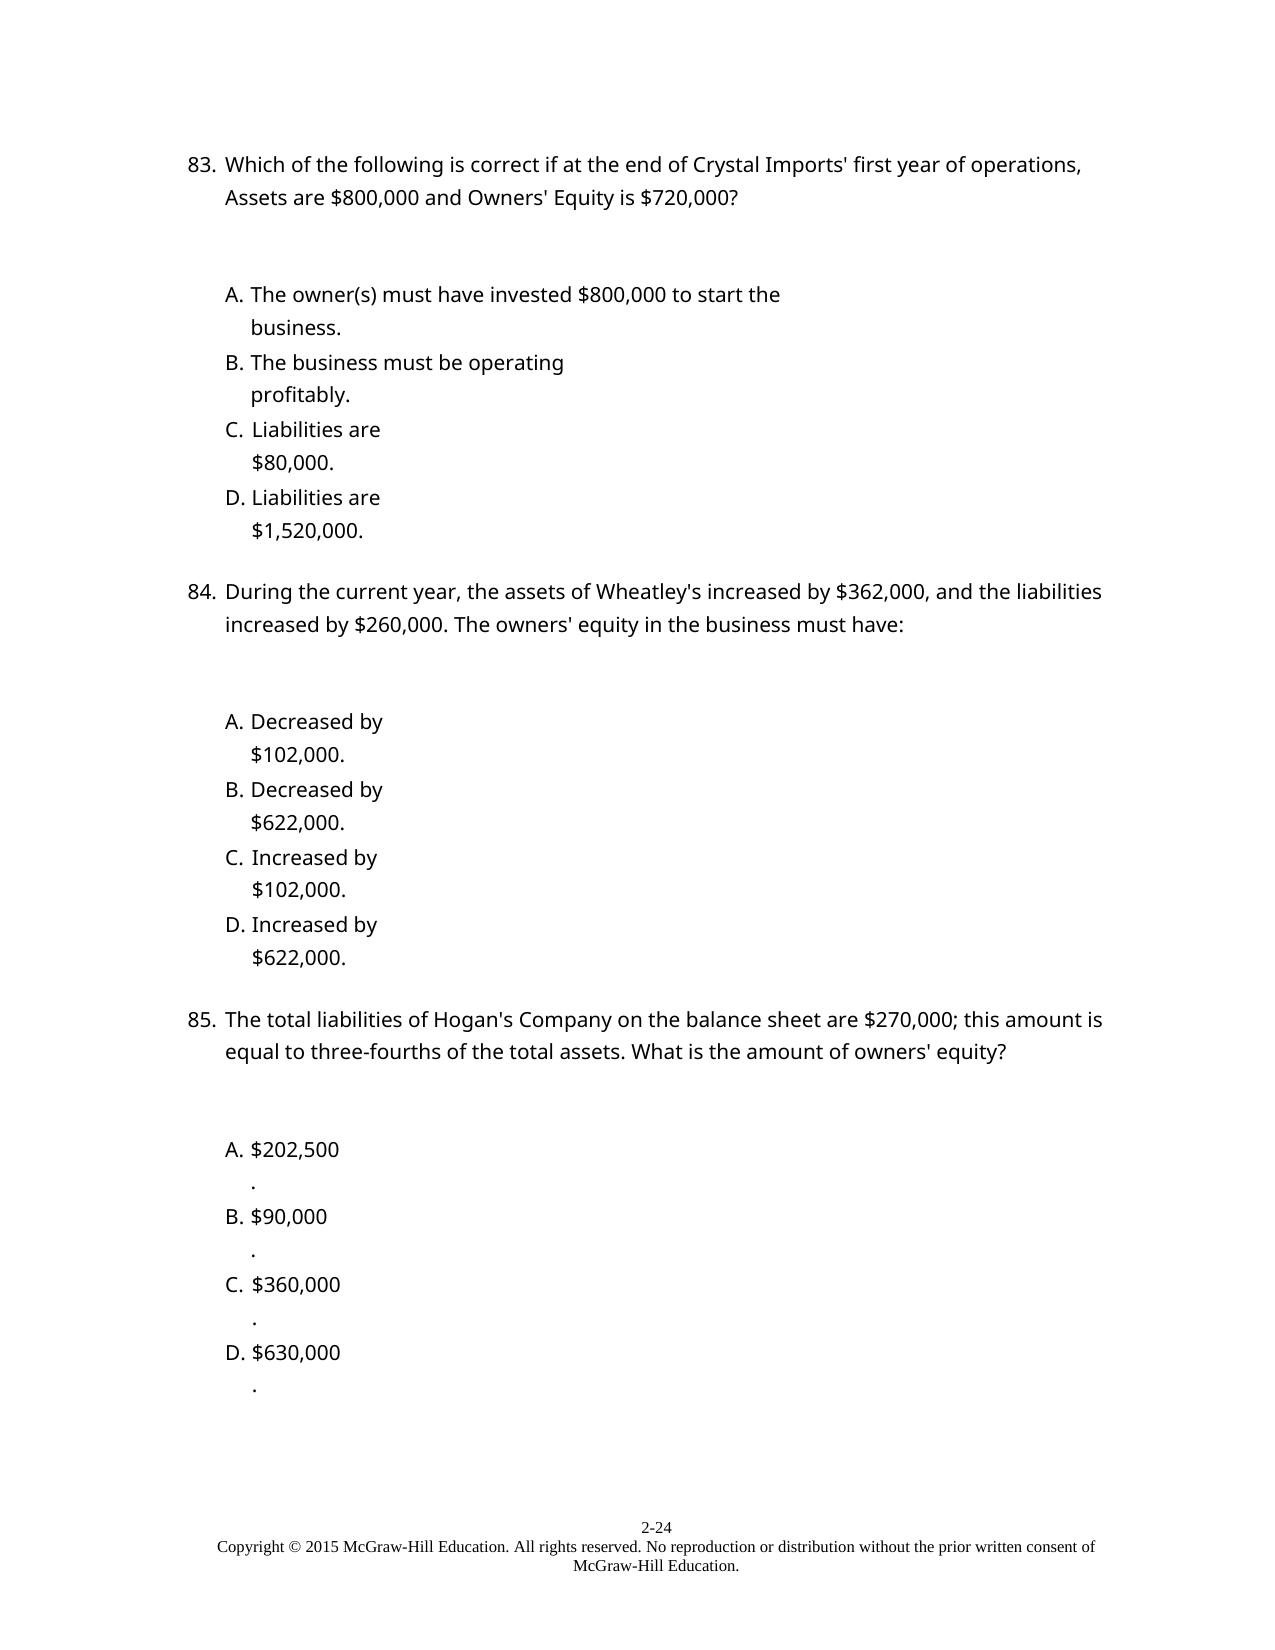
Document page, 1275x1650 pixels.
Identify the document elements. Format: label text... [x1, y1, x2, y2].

table_header 83. [188, 150, 225, 548]
table_header 85. [188, 1005, 225, 1403]
table_header Which of the following is correct if at the end of Crystal Imports' first year of operations, Assets are $800,000 and Owners' Equity is $720,000? [225, 150, 1125, 548]
table_header During the current year, the assets of Wheatley's increased by $362,000, and the liabilities increased by $260,000. The owners' equity in the business must have: [225, 578, 1125, 976]
table_header 84. [188, 578, 225, 976]
table_header The total liabilities of Hogan's Company on the balance sheet are $270,000; this amount is equal to three-fourths of the total assets. What is the amount of owners' equity? [225, 1005, 1125, 1403]
